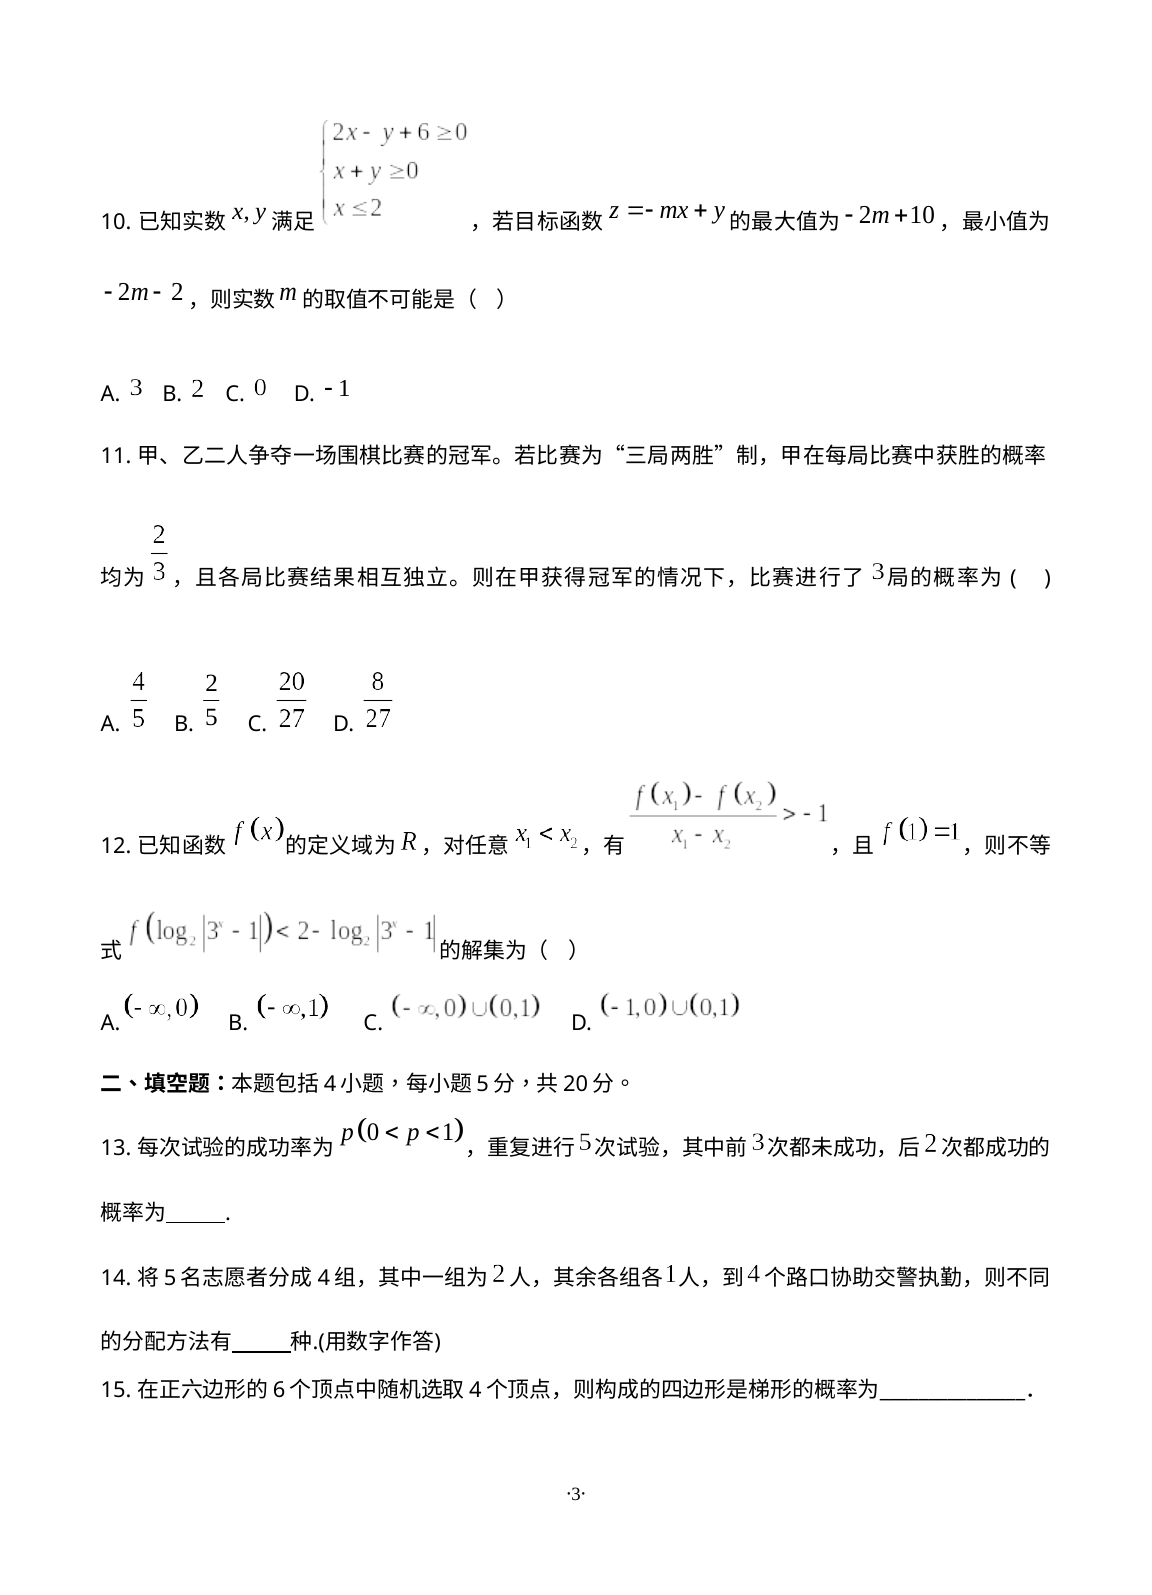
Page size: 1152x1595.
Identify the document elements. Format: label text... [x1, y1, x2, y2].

text 二、填空题：本题包括4小题，每小题5分，共20分。 [100, 1068, 1051, 1098]
text 10. 已知实数满足，若目标函数的最大值为，最小值为，则实数的取值不可能是（ ） [100, 114, 1051, 342]
text 13. 每次试验的成功率为，重复进行次试验，其中前次都未成功，后次都成功的概率为 . [100, 1113, 1051, 1227]
text 14. 将5名志愿者分成4组，其中一组为人，其余各组各人，到个路口协助交警执勤，则不同的分配方法有 种.(用数字作答) [100, 1243, 1051, 1356]
text A. B. C. D. [100, 358, 1051, 423]
text 15. 在正六边形的6个顶点中随机选取4个顶点，则构成的四边形是梯形的概率为_______________． [100, 1372, 1051, 1405]
text 12. 已知函数的定义域为，对任意，有，且，则不等式的解集为（ ） [100, 778, 1051, 973]
text 11. 甲、乙二人争夺一场围棋比赛的冠军。若比赛为“三局两胜”制，甲在每局比赛中获胜的概率均为，且各局比赛结果相互独立。则在甲获得冠军的情况下，比赛进行了局的概率为 ( ) A. B. C. D. [100, 438, 1051, 763]
text A. B. C. D. [100, 988, 1051, 1053]
